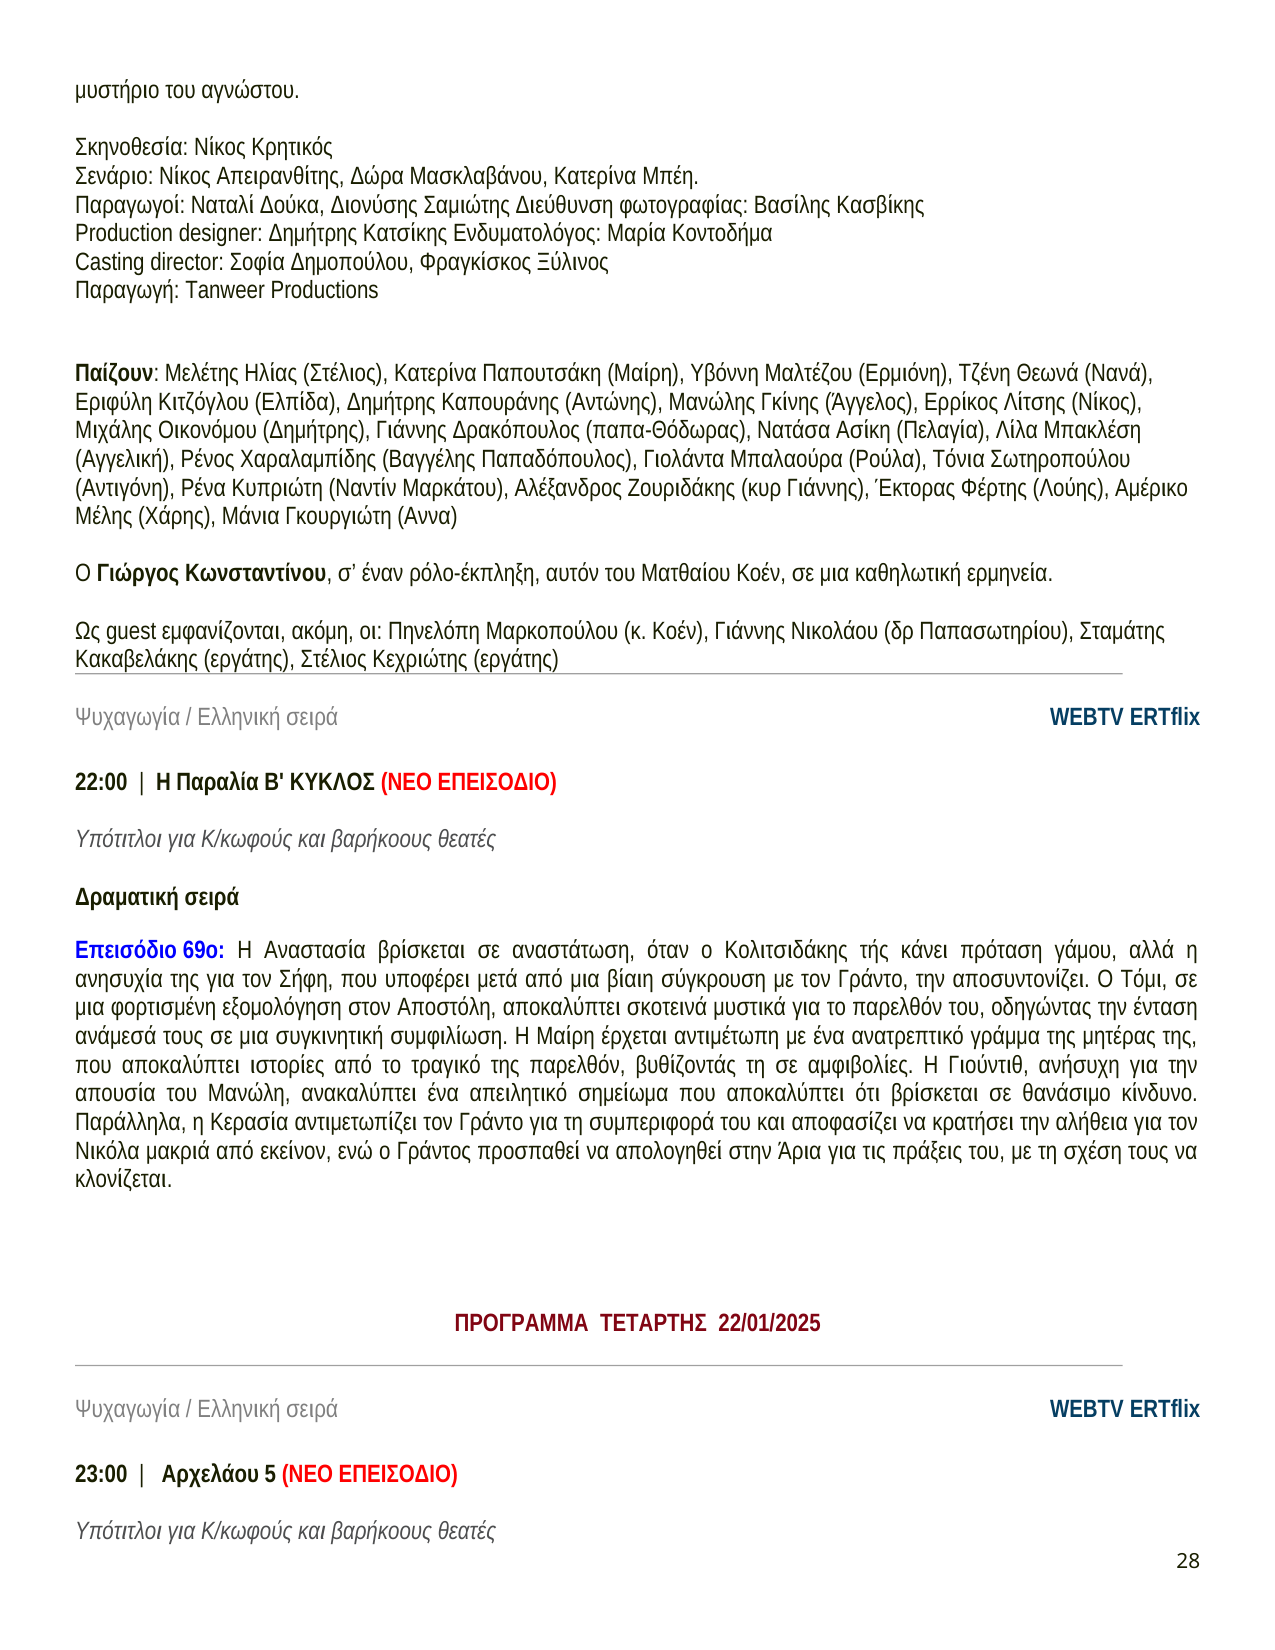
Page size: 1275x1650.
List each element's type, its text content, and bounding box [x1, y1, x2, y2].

text 22:00 | Η Παραλία Β' ΚΥΚΛΟΣ (ΝΕΟ ΕΠΕΙΣΟΔΙΟ) Υπότιτλοι για K/κωφούς και βαρήκοους θεατές Δραματική σειρά [75, 730, 1200, 910]
table_header WEBTV ERTflix [638, 702, 1200, 730]
text ΠΡΟΓΡΑΜΜΑ ΤΕΤΑΡΤΗΣ 22/01/2025 [75, 1307, 1200, 1336]
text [75, 75, 1200, 333]
table_header Ψυχαγωγία / Ελληνική σειρά [75, 1394, 637, 1422]
text 23:00 | Αρχελάου 5 (ΝΕΟ ΕΠΕΙΣΟΔΙΟ) Υπότιτλοι για K/κωφούς και βαρήκοους θεατές [75, 1422, 1200, 1544]
text Παίζουν: Μελέτης Ηλίας (Στέλιος), Κατερίνα Παπουτσάκη (Μαίρη), Υβόννη Μαλτέζου (Ερμιόνη), Τζένη Θεωνά (Νανά), Εριφύλη Κιτζόγλου (Ελπίδα), Δημήτρης Καπουράνης (Αντώνης), Μανώλης Γκίνης (Άγγελος), Ερρίκος Λίτσης (Νίκος), Μιχάλης Οικονόμου (Δημήτρης), Γιάννης Δρακόπουλος (παπα-Θόδωρας), Νατάσα Ασίκη (Πελαγία), Λίλα Μπακλέση (Αγγελική), Ρένος Χαραλαμπίδης (Βαγγέλης Παπαδόπουλος), Γιολάντα Μπαλαούρα (Ρούλα), Τόνια Σωτηροπούλου (Αντιγόνη), Ρένα Κυπριώτη (Ναντίν Μαρκάτου), Αλέξανδρος Ζουριδάκης (κυρ Γιάννης), Έκτορας Φέρτης (Λούης), Αμέρικο Μέλης (Χάρης), Μάνια Γκουργιώτη (Αννα) Ο Γιώργος Κωνσταντίνου, σ’ έναν ρόλο-έκπληξη, αυτόν του Ματθαίου Κοέν, σε μια καθηλωτική ερμηνεία. Ως guest εμφανίζονται, ακόμη, οι: Πηνελόπη Μαρκοπούλου (κ. Κοέν), Γιάννης Νικολάου (δρ Παπασωτηρίου), Σταμάτης Κακαβελάκης (εργάτης), Στέλιος Κεχριώτης (εργάτης) [75, 358, 1200, 673]
text Eπεισόδιο 69ο: Η Αναστασία βρίσκεται σε αναστάτωση, όταν ο Κολιτσιδάκης τής κάνει πρόταση γάμου, αλλά η ανησυχία της για τον Σήφη, που υποφέρει μετά από μια βίαιη σύγκρουση με τον Γράντο, την αποσυντονίζει. Ο Τόμι, σε μια φορτισμένη εξομολόγηση στον Αποστόλη, αποκαλύπτει σκοτεινά μυστικά για το παρελθόν του, οδηγώντας την ένταση ανάμεσά τους σε μια συγκινητική συμφιλίωση. Η Μαίρη έρχεται αντιμέτωπη με ένα ανατρεπτικό γράμμα της μητέρας της, που αποκαλύπτει ιστορίες από το τραγικό της παρελθόν, βυθίζοντάς τη σε αμφιβολίες. Η Γιούντιθ, ανήσυχη για την απουσία του Μανώλη, ανακαλύπτει ένα απειλητικό σημείωμα που αποκαλύπτει ότι βρίσκεται σε θανάσιμο κίνδυνο. Παράλληλα, η Κερασία αντιμετωπίζει τον Γράντο για τη συμπεριφορά του και αποφασίζει να κρατήσει την αλήθεια για τον Νικόλα μακριά από εκείνον, ενώ ο Γράντος προσπαθεί να απολογηθεί στην Άρια για τις πράξεις του, με τη σχέση τους να κλονίζεται. [75, 935, 1200, 1193]
table_header WEBTV ERTflix [638, 1394, 1200, 1422]
table_header Ψυχαγωγία / Ελληνική σειρά [75, 702, 637, 730]
